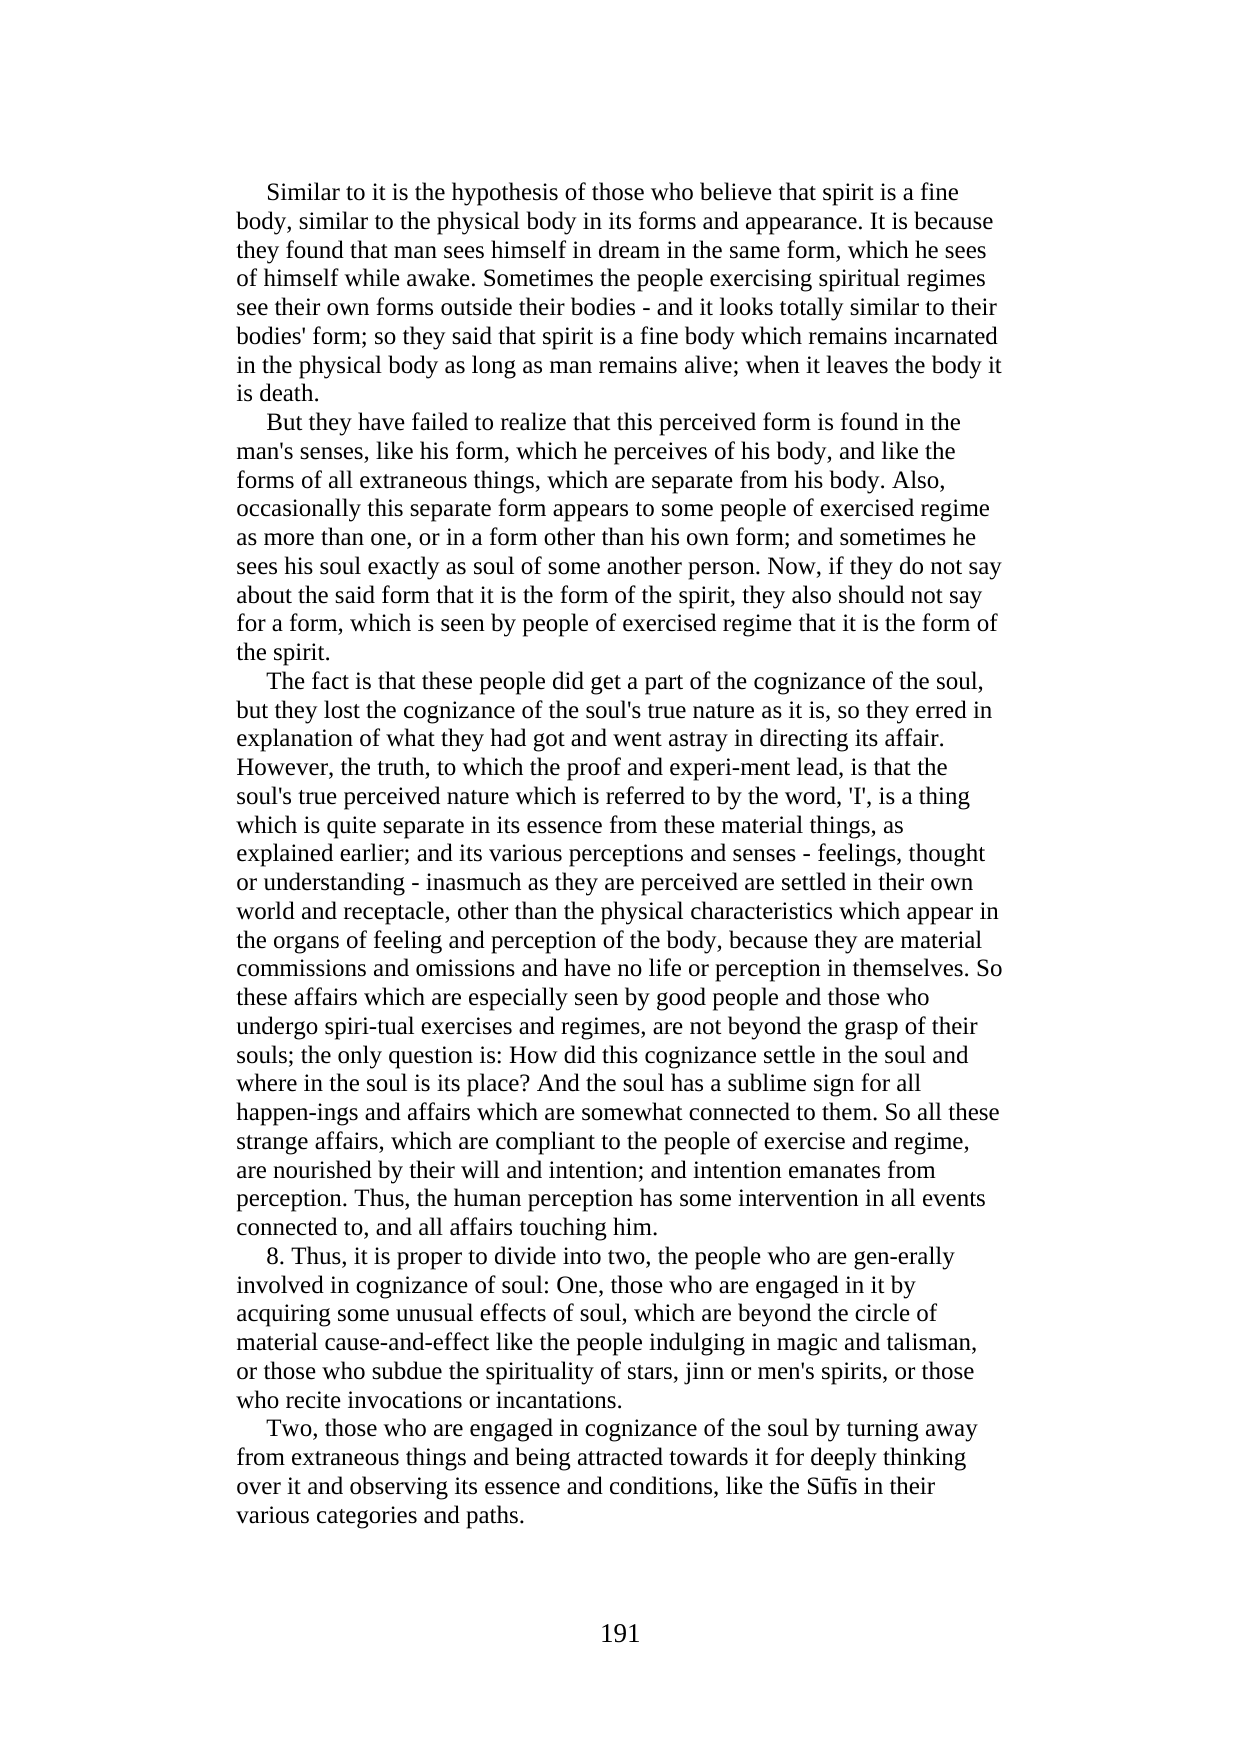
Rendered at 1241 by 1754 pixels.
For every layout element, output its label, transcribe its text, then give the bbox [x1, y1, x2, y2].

text Two, those who are engaged in cognizance of the soul by turning away from extraneous things and being attracted towards it for deeply thinking over it and observing its essence and conditions, like the Sūfīs in their various categories and paths. [236, 1413, 1004, 1528]
text 8. Thus, it is proper to divide into two, the people who are gen-erally involved in cognizance of soul: One, those who are engaged in it by acquiring some unusual effects of soul, which are beyond the circle of material cause-and-effect like the people indulging in magic and talisman, or those who subdue the spirituality of stars, jinn or men's spirits, or those who recite invocations or incantations. [236, 1241, 1004, 1413]
text The fact is that these people did get a part of the cognizance of the soul, but they lost the cognizance of the soul's true nature as it is, so they erred in explanation of what they had got and went astray in directing its affair. However, the truth, to which the proof and experi-ment lead, is that the soul's true perceived nature which is referred to by the word, 'I', is a thing which is quite separate in its essence from these material things, as explained earlier; and its various perceptions and senses - feelings, thought or understanding - inasmuch as they are perceived are settled in their own world and receptacle, other than the physical characteristics which appear in the organs of feeling and perception of the body, because they are material commissions and omissions and have no life or perception in themselves. So these affairs which are especially seen by good people and those who undergo spiri-tual exercises and regimes, are not beyond the grasp of their souls; the only question is: How did this cognizance settle in the soul and where in the soul is its place? And the soul has a sublime sign for all happen-ings and affairs which are somewhat connected to them. So all these strange affairs, which are compliant to the people of exercise and regime, are nourished by their will and intention; and intention emanates from perception. Thus, the human perception has some intervention in all events connected to, and all affairs touching him. [236, 666, 1004, 1241]
text Similar to it is the hypothesis of those who believe that spirit is a fine body, similar to the physical body in its forms and appearance. It is because they found that man sees himself in dream in the same form, which he sees of himself while awake. Sometimes the people exercising spiritual regimes see their own forms outside their bodies - and it looks totally similar to their bodies' form; so they said that spirit is a fine body which remains incarnated in the physical body as long as man remains alive; when it leaves the body it is death. [236, 177, 1004, 407]
text But they have failed to realize that this perceived form is found in the man's senses, like his form, which he perceives of his body, and like the forms of all extraneous things, which are separate from his body. Also, occasionally this separate form appears to some people of exercised regime as more than one, or in a form other than his own form; and sometimes he sees his soul exactly as soul of some another person. Now, if they do not say about the said form that it is the form of the spirit, they also should not say for a form, which is seen by people of exercised regime that it is the form of the spirit. [236, 407, 1004, 666]
